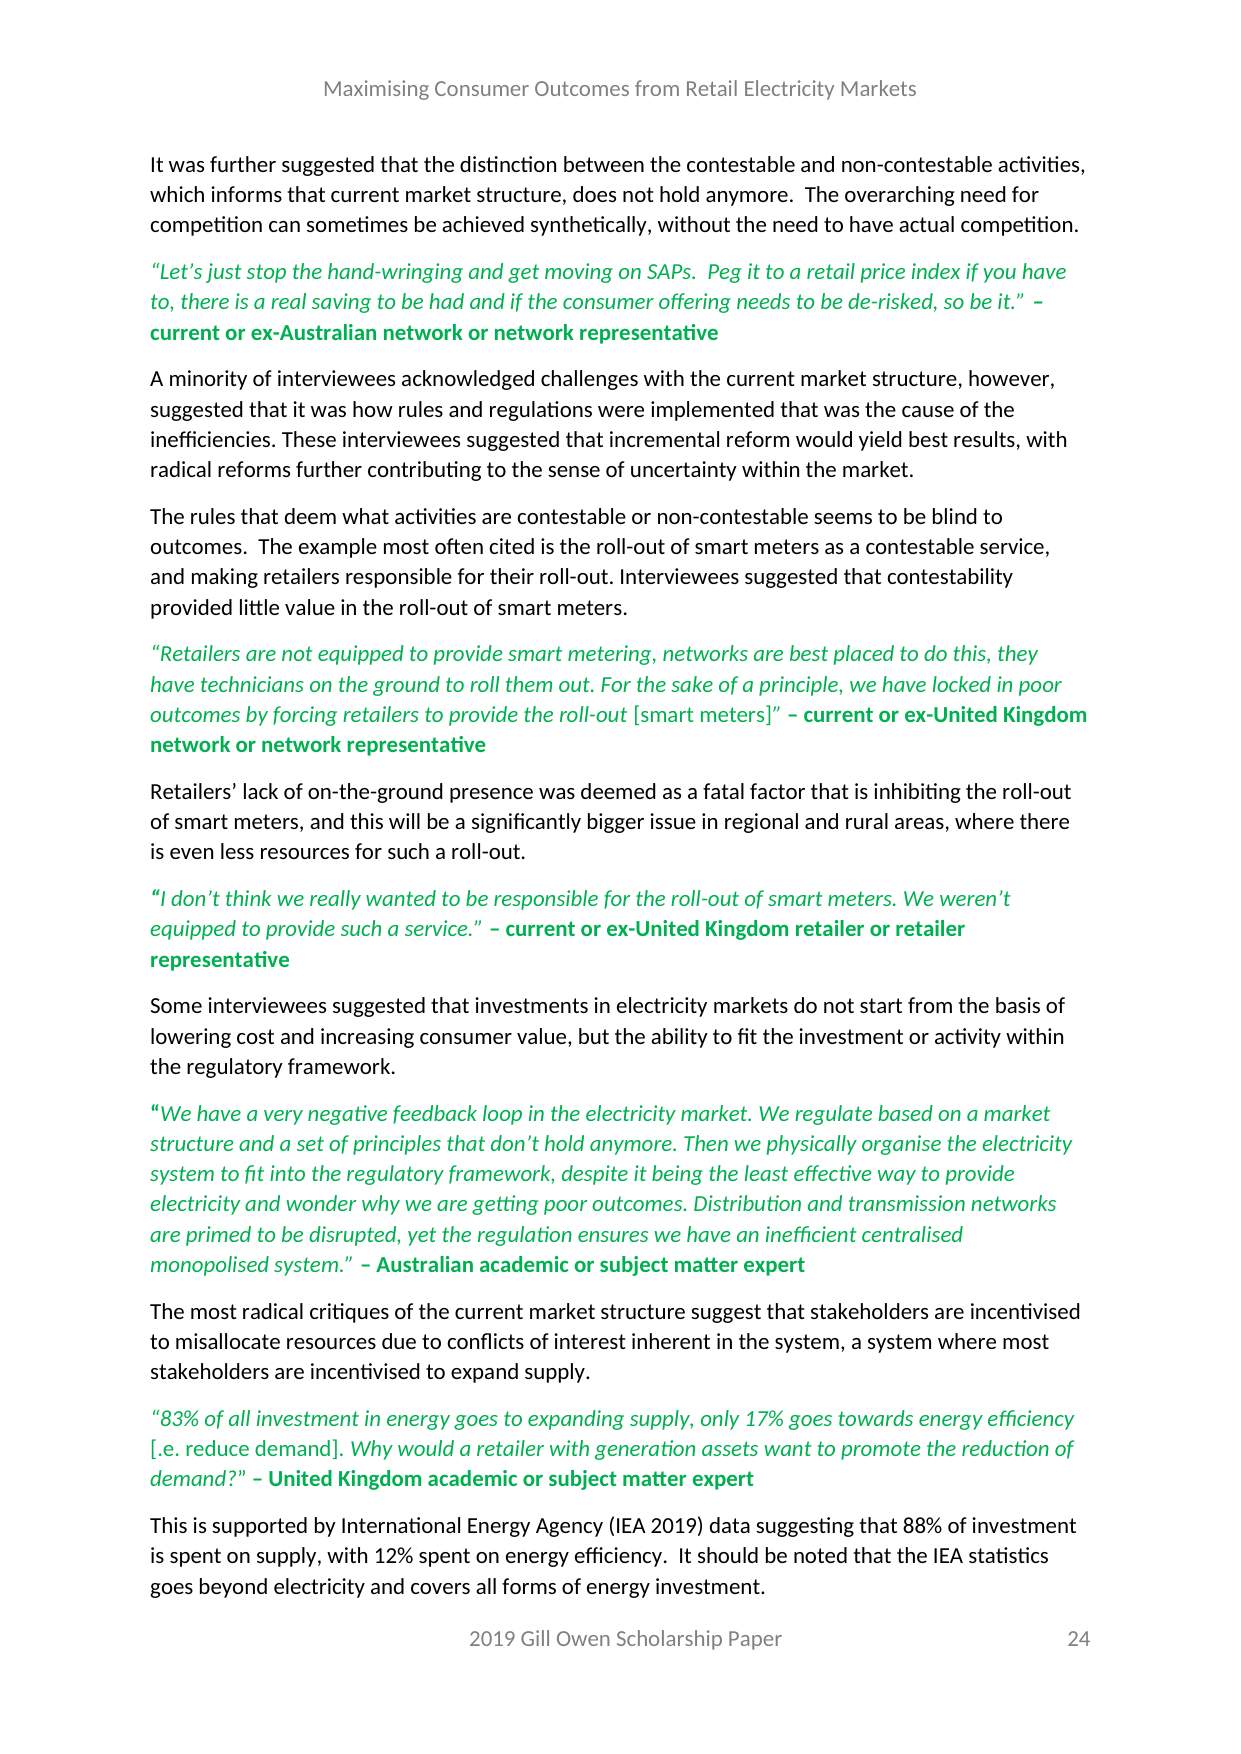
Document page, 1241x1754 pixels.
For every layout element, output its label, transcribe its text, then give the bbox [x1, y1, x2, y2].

text The most radical critiques of the current market structure suggest that stakeholders are incentivised to misallocate resources due to conflicts of interest inherent in the system, a system where most stakeholders are incentivised to expand supply. [150, 1297, 1090, 1385]
text “I don’t think we really wanted to be responsible for the roll-out of smart meters. We weren’t equipped to provide such a service.” – current or ex-United Kingdom retailer or retailer representative [150, 884, 1090, 973]
text Retailers’ lack of on-the-ground presence was deemed as a fatal factor that is inhibiting the roll-out of smart meters, and this will be a significantly bigger issue in regional and rural areas, where there is even less resources for such a roll-out. [150, 777, 1090, 866]
text “Let’s just stop the hand-wringing and get moving on SAPs. Peg it to a retail price index if you have to, there is a real saving to be had and if the consumer offering needs to be de-risked, so be it.” – current or ex-Australian network or network representative [150, 257, 1090, 346]
text It was further suggested that the distinction between the contestable and non-contestable activities, which informs that current market structure, does not hold anymore. The overarching need for competition can sometimes be achieved synthetically, without the need to have actual competition. [150, 150, 1090, 238]
text “Retailers are not equipped to provide smart metering, networks are best placed to do this, they have technicians on the ground to roll them out. For the sake of a principle, we have locked in poor outcomes by forcing retailers to provide the roll-out [smart meters]” – current or ex-United Kingdom network or network representative [150, 639, 1090, 758]
text “83% of all investment in energy goes to expanding supply, only 17% goes towards energy efficiency [.e. reduce demand]. Why would a retailer with generation assets want to promote the reduction of demand?” – United Kingdom academic or subject matter expert [150, 1404, 1090, 1493]
text This is supported by International Energy Agency (IEA 2019) data suggesting that 88% of investment is spent on supply, with 12% spent on energy efficiency. It should be noted that the IEA statistics goes beyond electricity and covers all forms of energy investment. [150, 1511, 1090, 1600]
text The rules that deem what activities are contestable or non-contestable seems to be blind to outcomes. The example most often cited is the roll-out of smart meters as a contestable service, and making retailers responsible for their roll-out. Interviewees suggested that contestability provided little value in the roll-out of smart meters. [150, 502, 1090, 621]
text A minority of interviewees acknowledged challenges with the current market structure, however, suggested that it was how rules and regulations were implemented that was the cause of the inefficiencies. These interviewees suggested that incremental reform would yield best results, with radical reforms further contributing to the sense of uncertainty within the market. [150, 364, 1090, 483]
text Some interviewees suggested that investments in electricity markets do not start from the basis of lowering cost and increasing consumer value, but the ability to fit the investment or activity within the regulatory framework. [150, 992, 1090, 1080]
text “We have a very negative feedback loop in the electricity market. We regulate based on a market structure and a set of principles that don’t hold anymore. Then we physically organise the electricity system to fit into the regulatory framework, despite it being the least effective way to provide electricity and wonder why we are getting poor outcomes. Distribution and transmission networks are primed to be disrupted, yet the regulation ensures we have an inefficient centralised monopolised system.” – Australian academic or subject matter expert [150, 1099, 1090, 1278]
